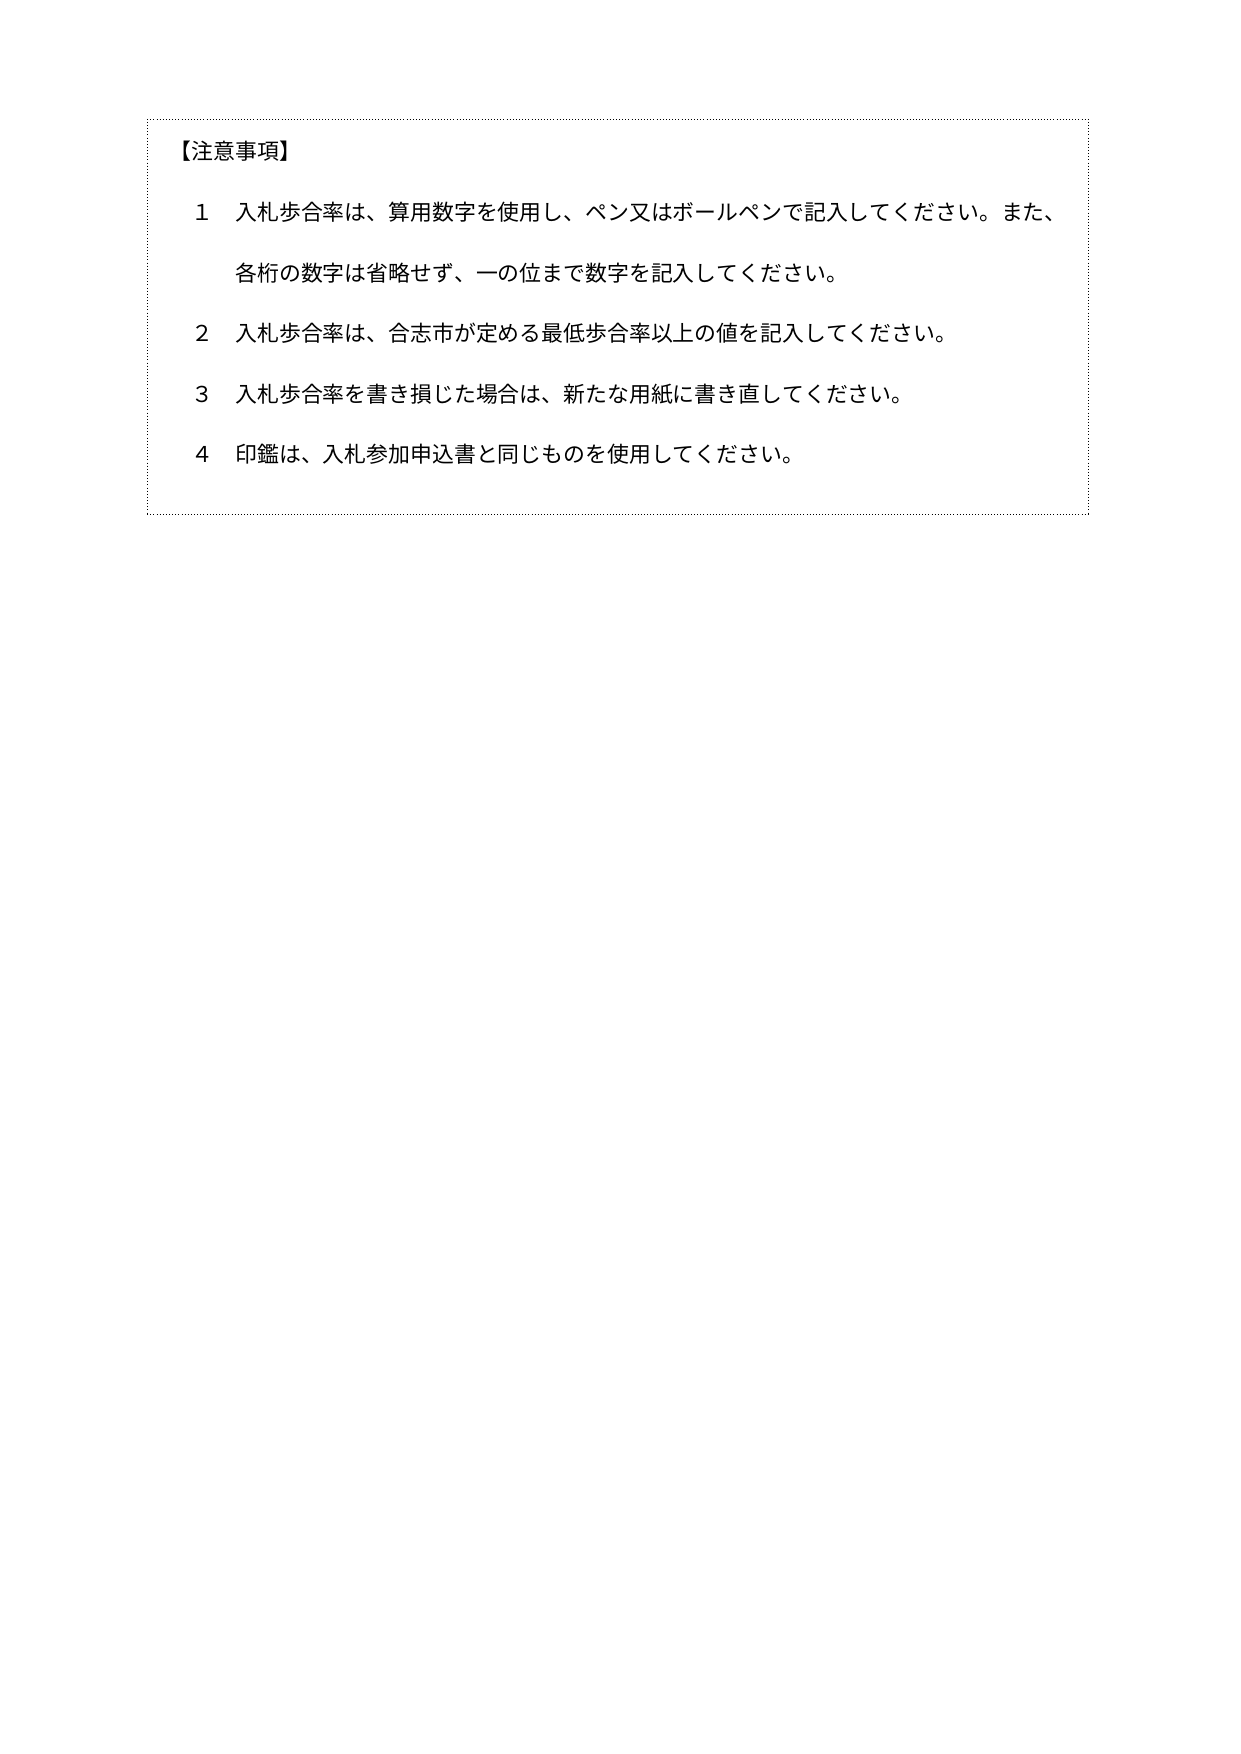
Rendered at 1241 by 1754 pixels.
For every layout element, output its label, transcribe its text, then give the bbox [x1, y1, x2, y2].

table_header 【注意事項】 １ 入札歩合率は、算用数字を使用し、ペン又はボールペンで記入してください。また、 各桁の数字は省略せず、一の位まで数字を記入してください。 ２ 入札歩合率は、合志市が定める最低歩合率以上の値を記入してください。 ３ 入札歩合率を書き損じた場合は、新たな用紙に書き直してください。 ４ 印鑑は、入札参加申込書と同じものを使用してください。 [148, 119, 1088, 514]
